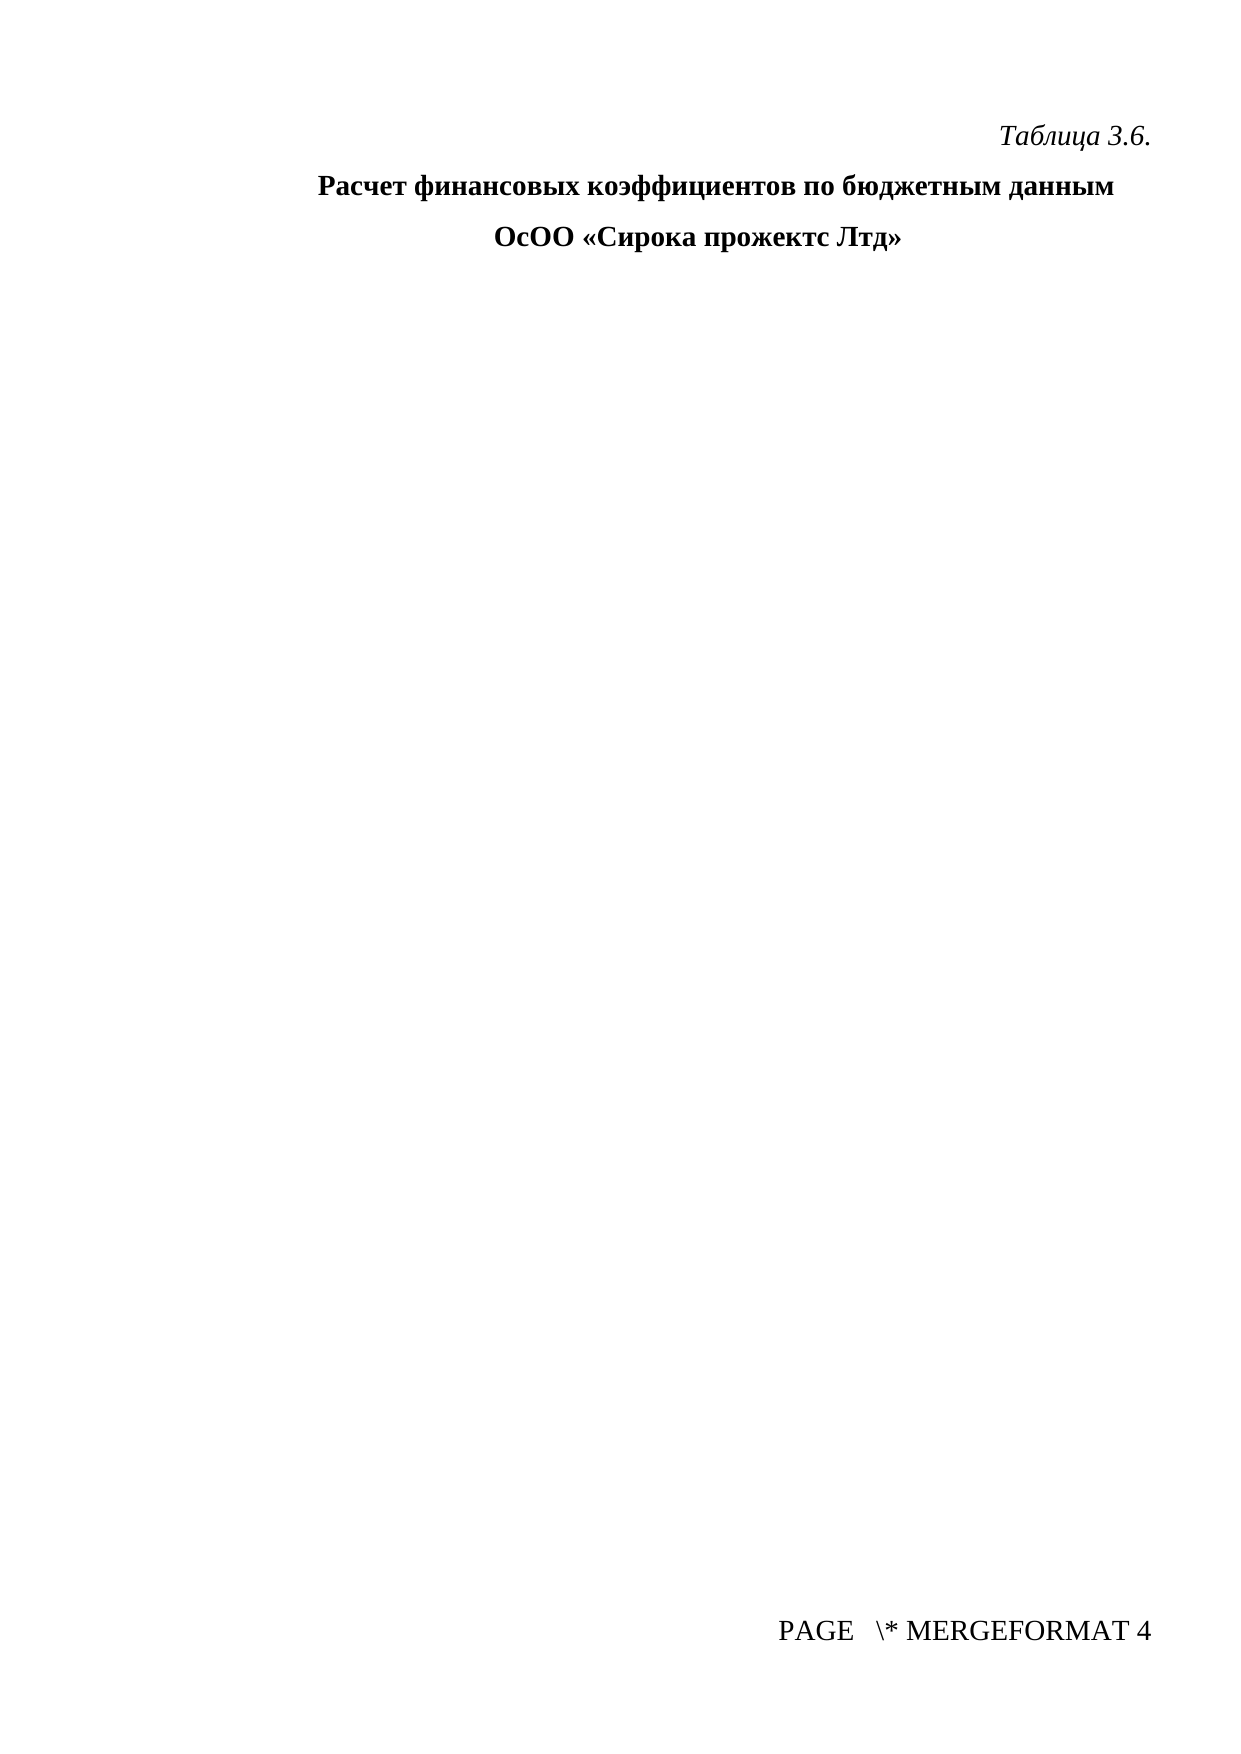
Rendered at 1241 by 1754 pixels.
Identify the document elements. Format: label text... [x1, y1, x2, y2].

text Таблица 3.6. [244, 118, 1152, 152]
text Расчет финансовых коэффициентов по бюджетным данным ОсОО «Сирока прожектс Лтд» [244, 168, 1152, 252]
